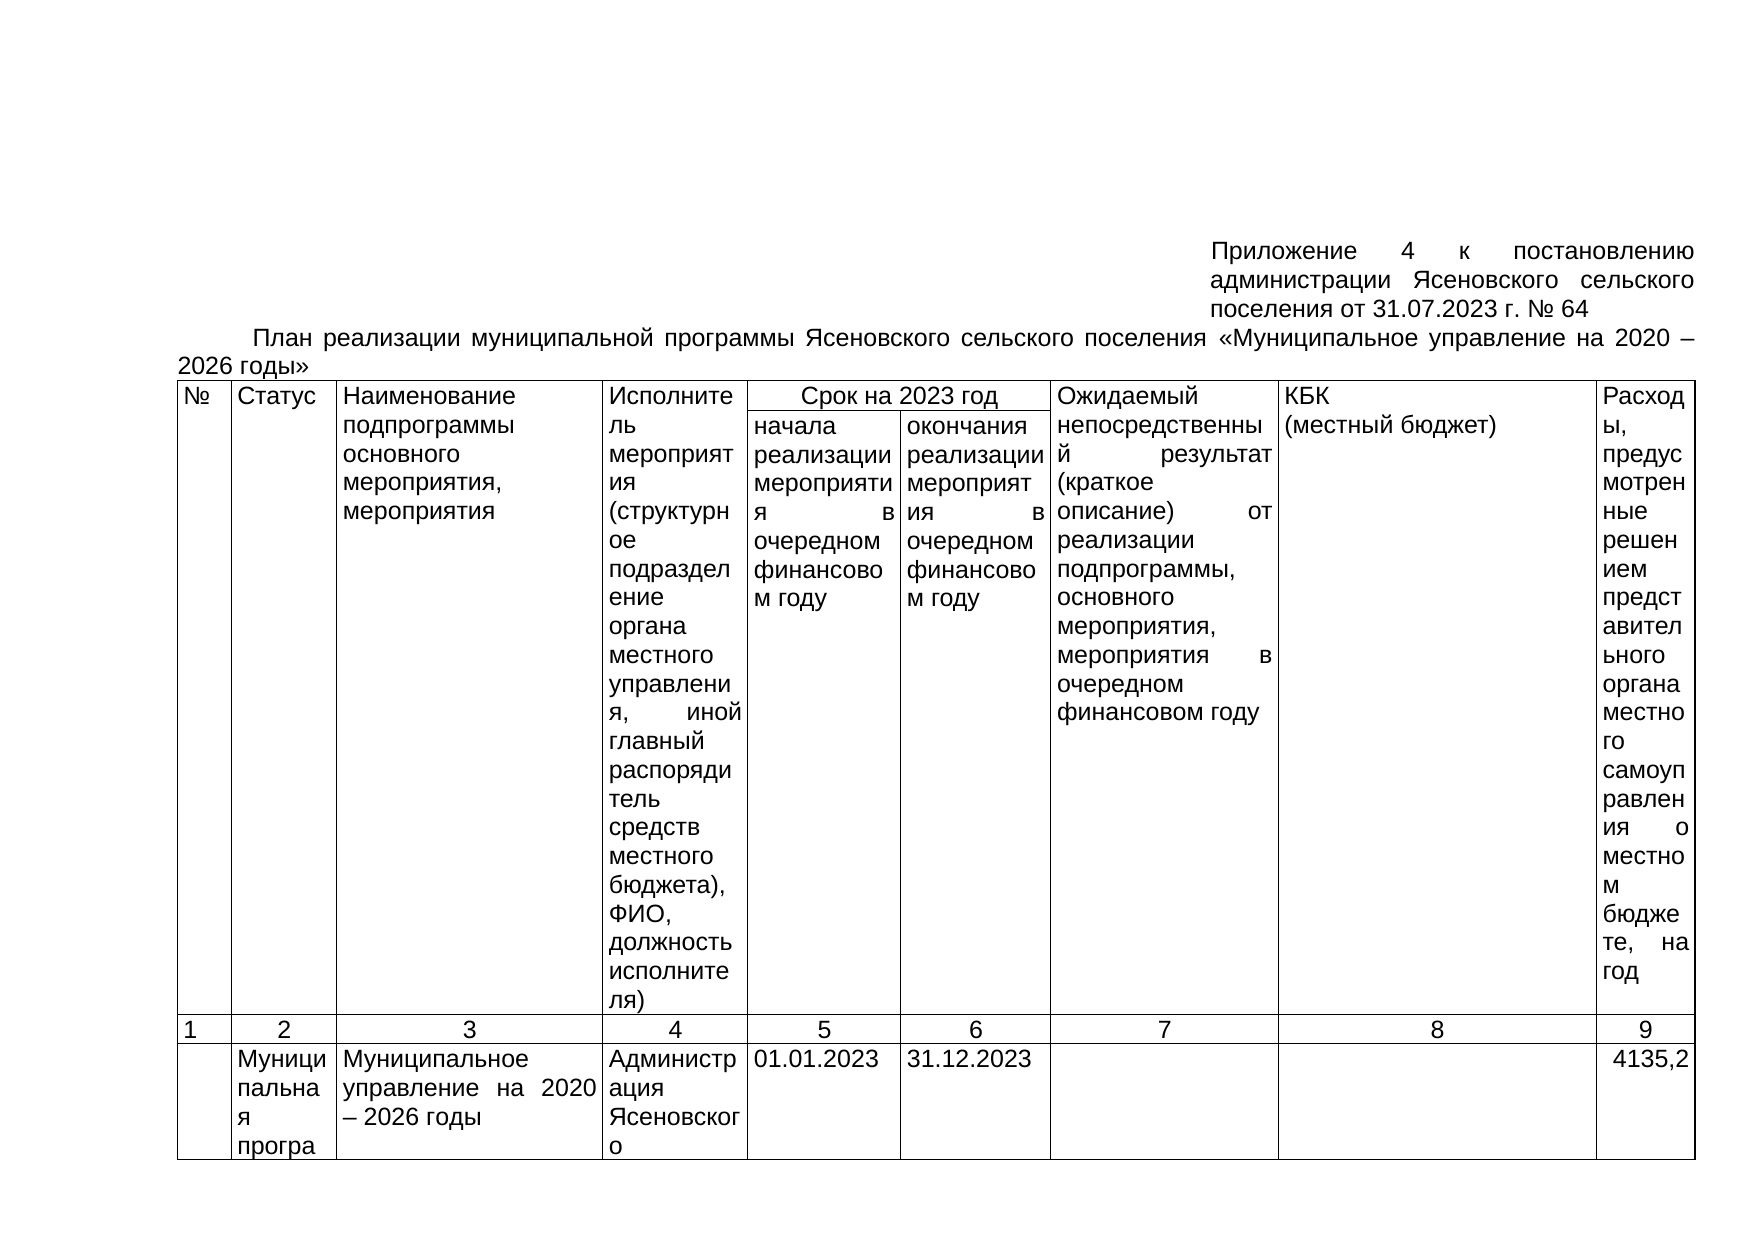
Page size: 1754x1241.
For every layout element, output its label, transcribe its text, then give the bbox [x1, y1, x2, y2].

table_cell [178, 1044, 231, 1159]
text Приложение 4 к постановлению администрации Ясеновского сельского поселения от 31.07.2023 г. № 64 [1210, 236, 1695, 322]
table_cell 9 [1597, 1015, 1694, 1043]
table_cell 2 [232, 1015, 336, 1043]
table_header Наименование подпрограммы основного мероприятия, мероприятия [337, 381, 602, 1013]
table_header № [178, 381, 231, 1013]
table_header Ожидаемый непосредственный результат (краткое описание) от реализации подпрограммы, основного мероприятия, мероприятия в очередном финансовом году [1051, 381, 1278, 1013]
table_cell 4135,2 [1597, 1044, 1694, 1159]
table_cell начала реализации мероприятия в очередном финансовом году [748, 411, 900, 1013]
table_cell 8 [1279, 1015, 1596, 1043]
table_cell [232, 1044, 336, 1159]
table_cell [1279, 1044, 1596, 1159]
table_header Расходы, предусмотренные решением представительного органа местного самоуправления о местном бюджете, на год [1597, 381, 1694, 1013]
table_cell 31.12.2023 [901, 1044, 1050, 1159]
table_cell 1 [178, 1015, 231, 1043]
table_header КБК (местный бюджет) [1279, 381, 1596, 1013]
table_header Статус [232, 381, 336, 1013]
table_cell 6 [901, 1015, 1050, 1043]
table_cell 4 [603, 1015, 747, 1043]
table_header Исполнитель мероприятия (структурное подразделение органа местного управления, иной главный распорядитель средств местного бюджета), ФИО, должность исполнителя) [603, 381, 747, 1013]
table_cell [1051, 1044, 1278, 1159]
table_cell окончания реализации мероприятия в очередном финансовом году [901, 411, 1050, 1013]
table_cell 01.01.2023 [748, 1044, 900, 1159]
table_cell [603, 1044, 747, 1159]
table_cell 5 [748, 1015, 900, 1043]
text План реализации муниципальной программы Ясеновского сельского поселения «Муниципальное управление на 2020 – 2026 годы» [177, 322, 1695, 380]
table_header Срок на 2023 год [748, 381, 1050, 410]
table_cell 7 [1051, 1015, 1278, 1043]
table_cell 3 [337, 1015, 602, 1043]
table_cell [337, 1044, 602, 1159]
